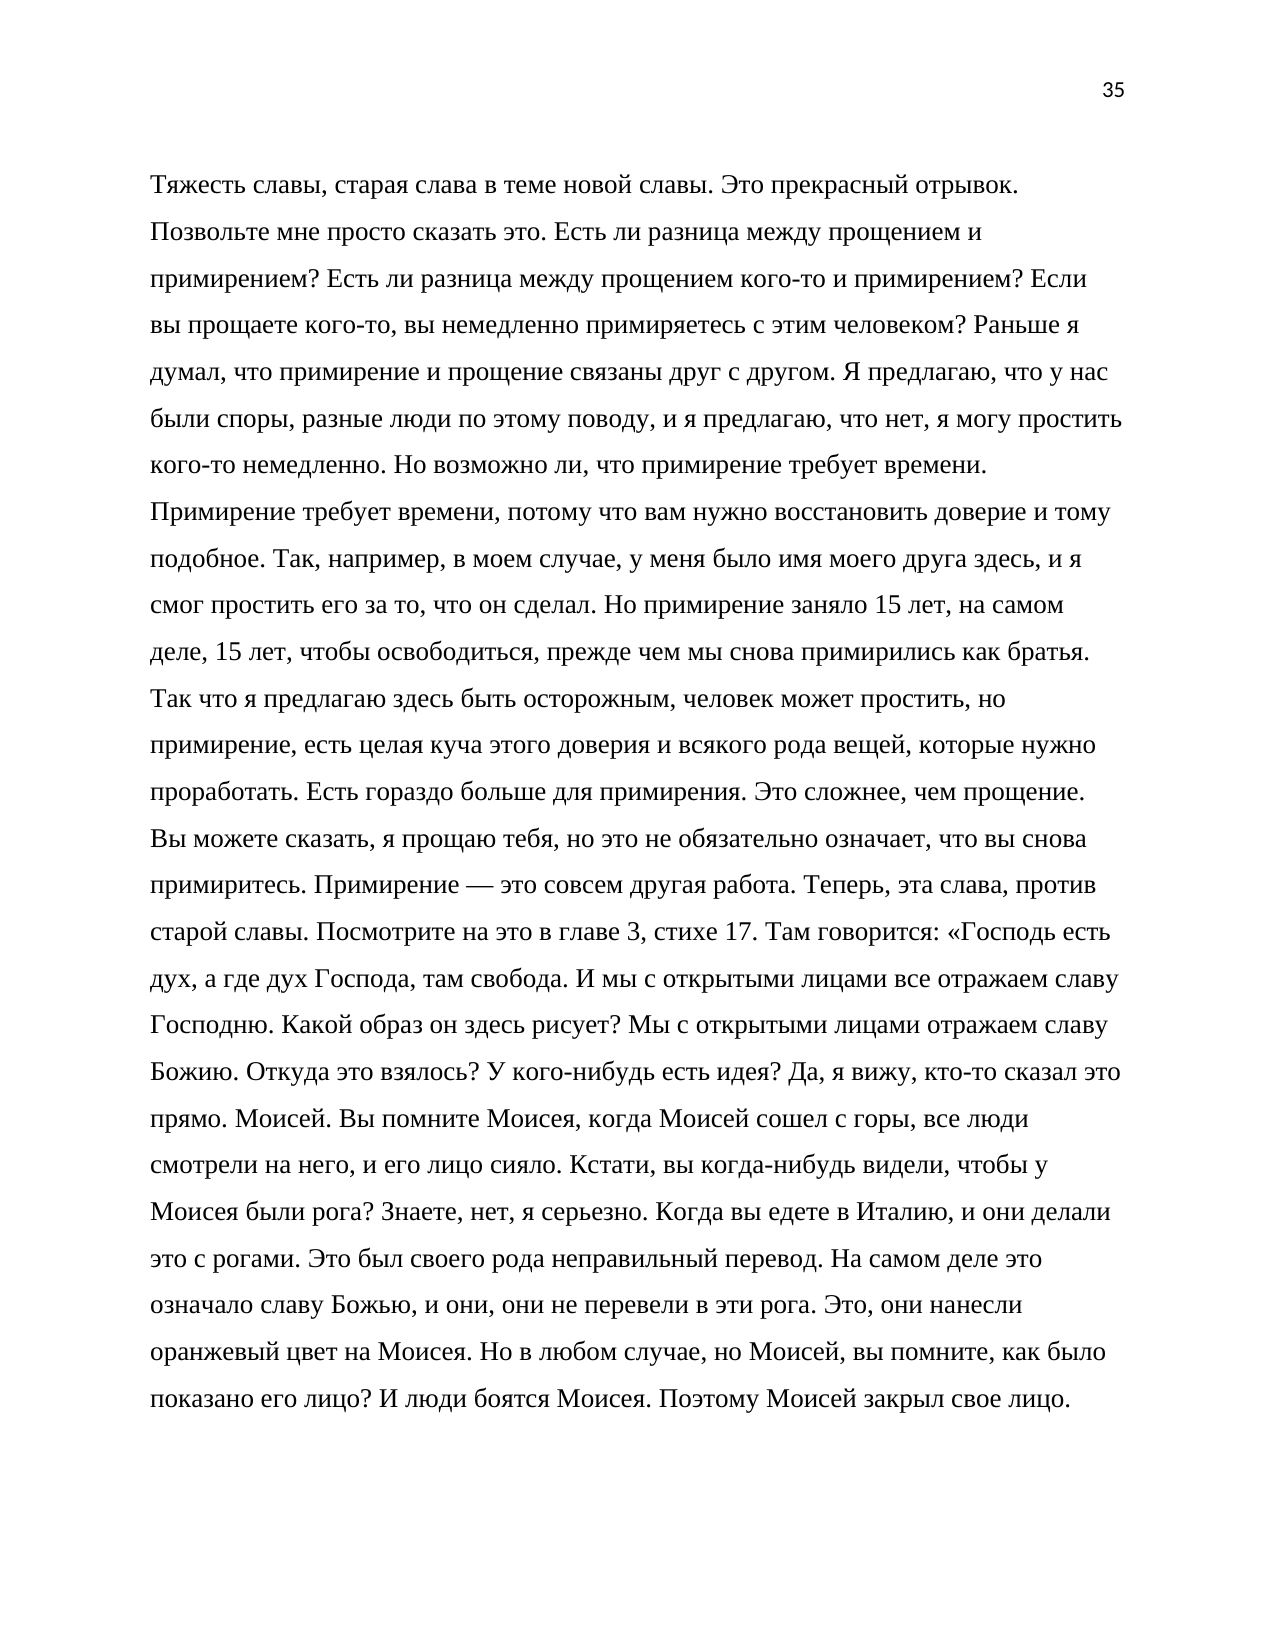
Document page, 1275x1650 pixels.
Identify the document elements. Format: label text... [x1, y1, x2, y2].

text Тяжесть славы, старая слава в теме новой славы. Это прекрасный отрывок. Позвольте мне просто сказать это. Есть ли разница между прощением и примирением? Есть ли разница между прощением кого-то и примирением? Если вы прощаете кого-то, вы немедленно примиряетесь с этим человеком? Раньше я думал, что примирение и прощение связаны друг с другом. Я предлагаю, что у нас были споры, разные люди по этому поводу, и я предлагаю, что нет, я могу простить кого-то немедленно. Но возможно ли, что примирение требует времени. Примирение требует времени, потому что вам нужно восстановить доверие и тому подобное. Так, например, в моем случае, у меня было имя моего друга здесь, и я смог простить его за то, что он сделал. Но примирение заняло 15 лет, на самом деле, 15 лет, чтобы освободиться, прежде чем мы снова примирились как братья. Так что я предлагаю здесь быть осторожным, человек может простить, но примирение, есть целая куча этого доверия и всякого рода вещей, которые нужно проработать. Есть гораздо больше для примирения. Это сложнее, чем прощение. Вы можете сказать, я прощаю тебя, но это не обязательно означает, что вы снова примиритесь. Примирение — это совсем другая работа. Теперь, эта слава, против старой славы. Посмотрите на это в главе 3, стихе 17. Там говорится: «Господь есть дух, а где дух Господа, там свобода. И мы с открытыми лицами все отражаем славу Господню. Какой образ он здесь рисует? Мы с открытыми лицами отражаем славу Божию. Откуда это взялось? У кого-нибудь есть идея? Да, я вижу, кто-то сказал это прямо. Моисей. Вы помните Моисея, когда Моисей сошел с горы, все люди смотрели на него, и его лицо сияло. Кстати, вы когда-нибудь видели, чтобы у Моисея были рога? Знаете, нет, я серьезно. Когда вы едете в Италию, и они делали это с рогами. Это был своего рода неправильный перевод. На самом деле это означало славу Божью, и они, они не перевели в эти рога. Это, они нанесли оранжевый цвет на Моисея. Но в любом случае, но Моисей, вы помните, как было показано его лицо? И люди боятся Моисея. Поэтому Моисей закрыл свое лицо. [150, 169, 1125, 1413]
